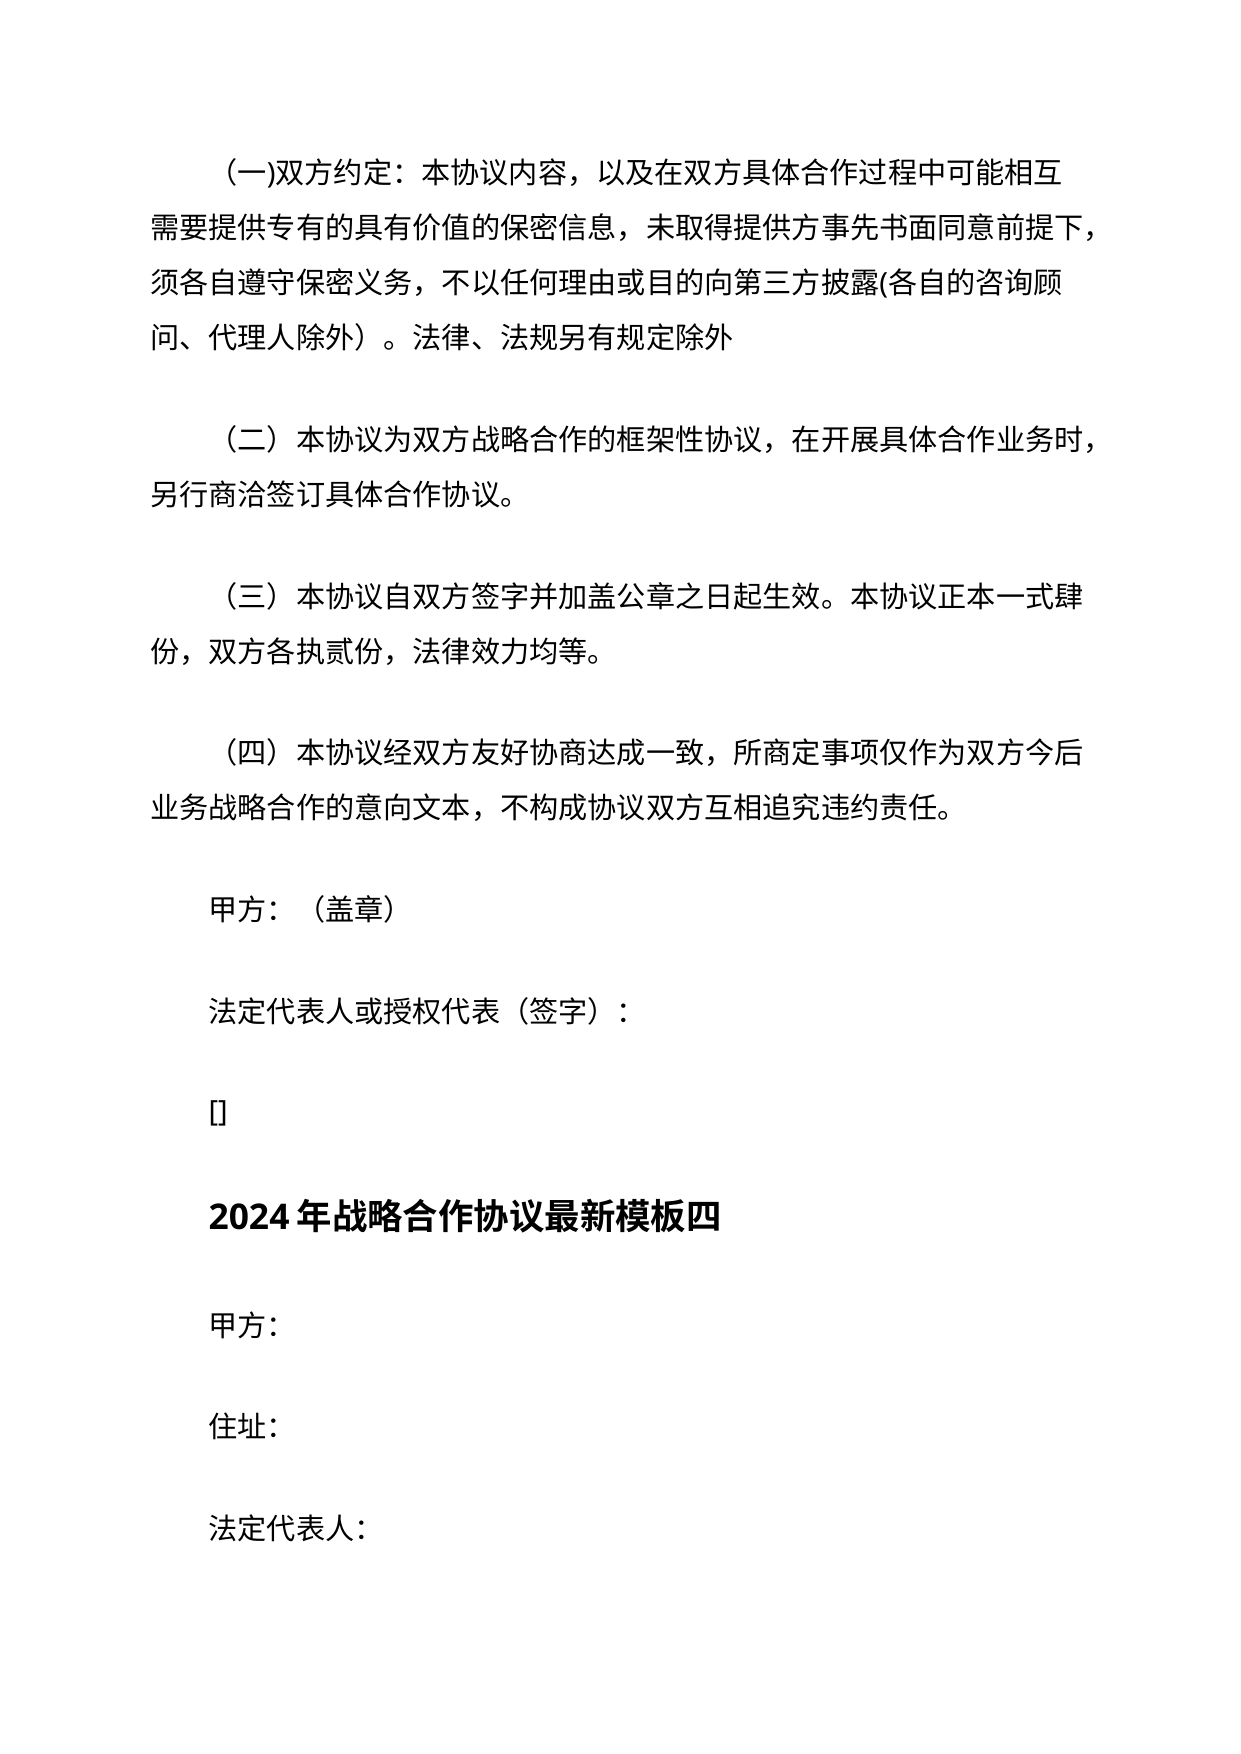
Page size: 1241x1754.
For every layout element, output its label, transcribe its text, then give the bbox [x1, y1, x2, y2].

text 甲方： [150, 1302, 1090, 1344]
text 住址： [150, 1404, 1090, 1446]
text 甲方：（盖章） [150, 887, 1090, 929]
text （四）本协议经双方友好协商达成一致，所商定事项仅作为双方今后业务战略合作的意向文本，不构成协议双方互相追究违约责任。 [150, 730, 1090, 827]
text 法定代表人或授权代表（签字）： [150, 988, 1090, 1031]
text （二）本协议为双方战略合作的框架性协议，在开展具体合作业务时，另行商洽签订具体合作协议。 [150, 417, 1090, 514]
text （一)双方约定：本协议内容，以及在双方具体合作过程中可能相互需要提供专有的具有价值的保密信息，未取得提供方事先书面同意前提下，须各自遵守保密义务，不以任何理由或目的向第三方披露(各自的咨询顾问、代理人除外）。法律、法规另有规定除外 [150, 150, 1090, 357]
text 2024年战略合作协议最新模板四 [150, 1189, 1090, 1240]
text （三）本协议自双方签字并加盖公章之日起生效。本协议正本一式肆份，双方各执贰份，法律效力均等。 [150, 573, 1090, 671]
text 法定代表人： [150, 1506, 1090, 1548]
text [] [150, 1090, 1090, 1130]
